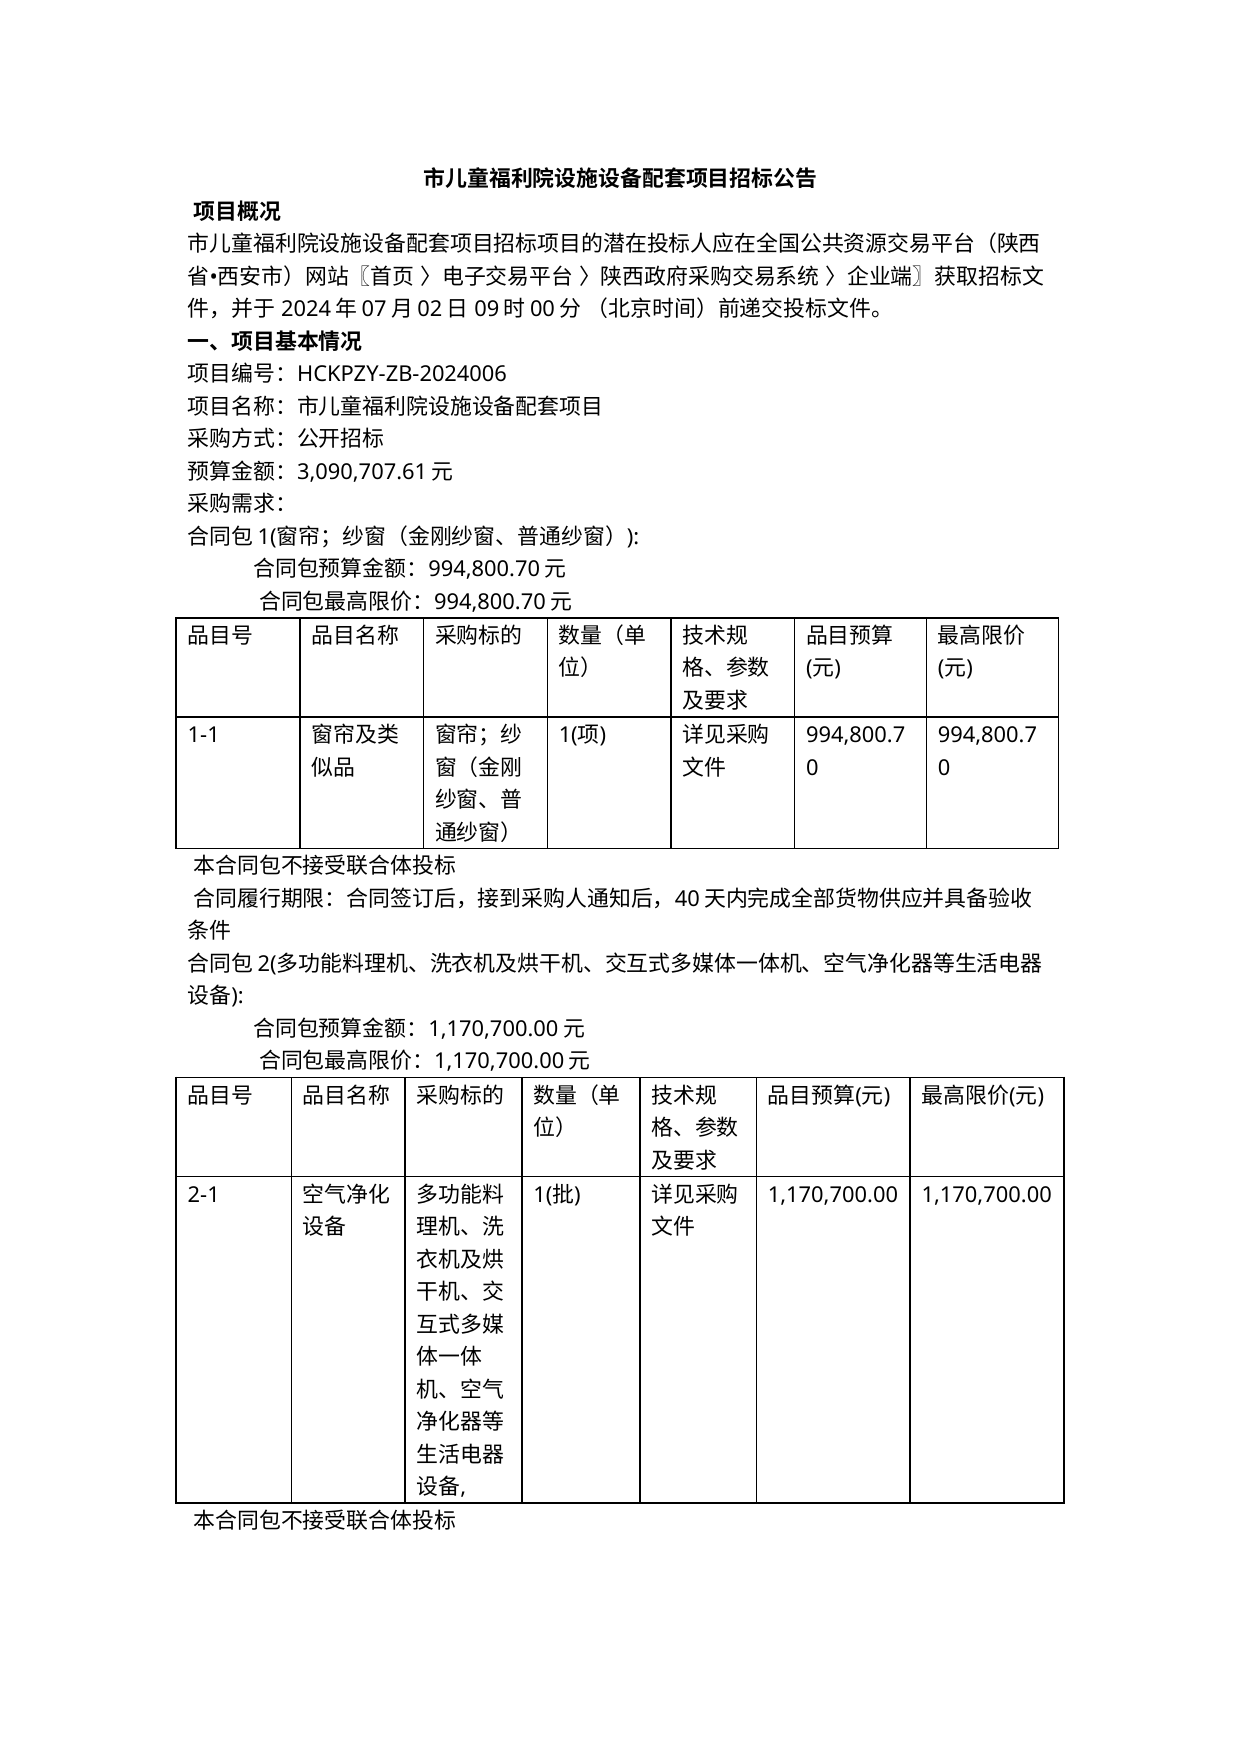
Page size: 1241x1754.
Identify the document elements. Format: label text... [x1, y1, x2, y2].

table_cell 1(项) [548, 718, 670, 848]
table_header 数量（单位） [548, 619, 670, 716]
table_cell 窗帘及类似品 [301, 718, 423, 848]
text 合同包2(多功能料理机、洗衣机及烘干机、交互式多媒体一体机、空气净化器等生活电器设备): [187, 947, 1053, 1012]
table_cell 窗帘；纱窗（金刚纱窗、普通纱窗） [424, 718, 547, 848]
table_header 品目名称 [301, 619, 423, 716]
table_header 品目号 [177, 619, 299, 716]
text 合同包最高限价：994,800.70元 [187, 584, 1053, 617]
text 采购需求： [187, 487, 1053, 519]
text 市儿童福利院设施设备配套项目招标项目的潜在投标人应在全国公共资源交易平台（陕西省•西安市）网站〖首页 〉电子交易平台 〉陕西政府采购交易系统 〉企业端〗获取招标文件，并于 2024年07月02日 09时00分 （北京时间）前递交投标文件。 [187, 227, 1053, 324]
table_header 品目预算(元) [795, 619, 926, 716]
table_cell 1,170,700.00 [911, 1177, 1063, 1502]
table_cell 994,800.70 [795, 718, 926, 848]
table_header 技术规格、参数及要求 [672, 619, 794, 716]
text 项目编号：HCKPZY-ZB-2024006 [187, 357, 1053, 389]
table_header 品目预算(元) [757, 1078, 909, 1176]
text 预算金额：3,090,707.61元 [187, 454, 1053, 487]
text 本合同包不接受联合体投标 [187, 1504, 1053, 1536]
text 合同包预算金额：1,170,700.00元 [187, 1012, 1053, 1044]
table_header 技术规格、参数及要求 [641, 1078, 756, 1176]
text 市儿童福利院设施设备配套项目招标公告 [187, 162, 1053, 194]
table_cell 详见采购文件 [672, 718, 794, 848]
text 合同包最高限价：1,170,700.00元 [187, 1044, 1053, 1077]
table_cell 详见采购文件 [641, 1177, 756, 1502]
table_header 最高限价(元) [911, 1078, 1063, 1176]
table_header 数量（单位） [523, 1078, 639, 1176]
table_cell 空气净化设备 [292, 1177, 404, 1502]
table_cell 1,170,700.00 [757, 1177, 909, 1502]
table_cell 2-1 [177, 1177, 291, 1502]
text 项目名称：市儿童福利院设施设备配套项目 [187, 389, 1053, 422]
table_cell 多功能料理机、洗衣机及烘干机、交互式多媒体一体机、空气净化器等生活电器设备, [406, 1177, 521, 1502]
text 合同包1(窗帘；纱窗（金刚纱窗、普通纱窗）): [187, 519, 1053, 552]
table_header 品目号 [177, 1078, 291, 1176]
text 本合同包不接受联合体投标 [187, 849, 1053, 882]
table_header 采购标的 [424, 619, 547, 716]
text 项目概况 [187, 194, 1053, 227]
text 合同履行期限：合同签订后，接到采购人通知后，40天内完成全部货物供应并具备验收条件 [187, 882, 1053, 947]
table_header 采购标的 [406, 1078, 521, 1176]
table_header 品目名称 [292, 1078, 404, 1176]
table_cell 1-1 [177, 718, 299, 848]
table_header 最高限价(元) [927, 619, 1058, 716]
text 采购方式：公开招标 [187, 422, 1053, 454]
text 合同包预算金额：994,800.70元 [187, 552, 1053, 584]
table_cell 994,800.70 [927, 718, 1058, 848]
table_cell 1(批) [523, 1177, 639, 1502]
text 一、项目基本情况 [187, 324, 1053, 357]
